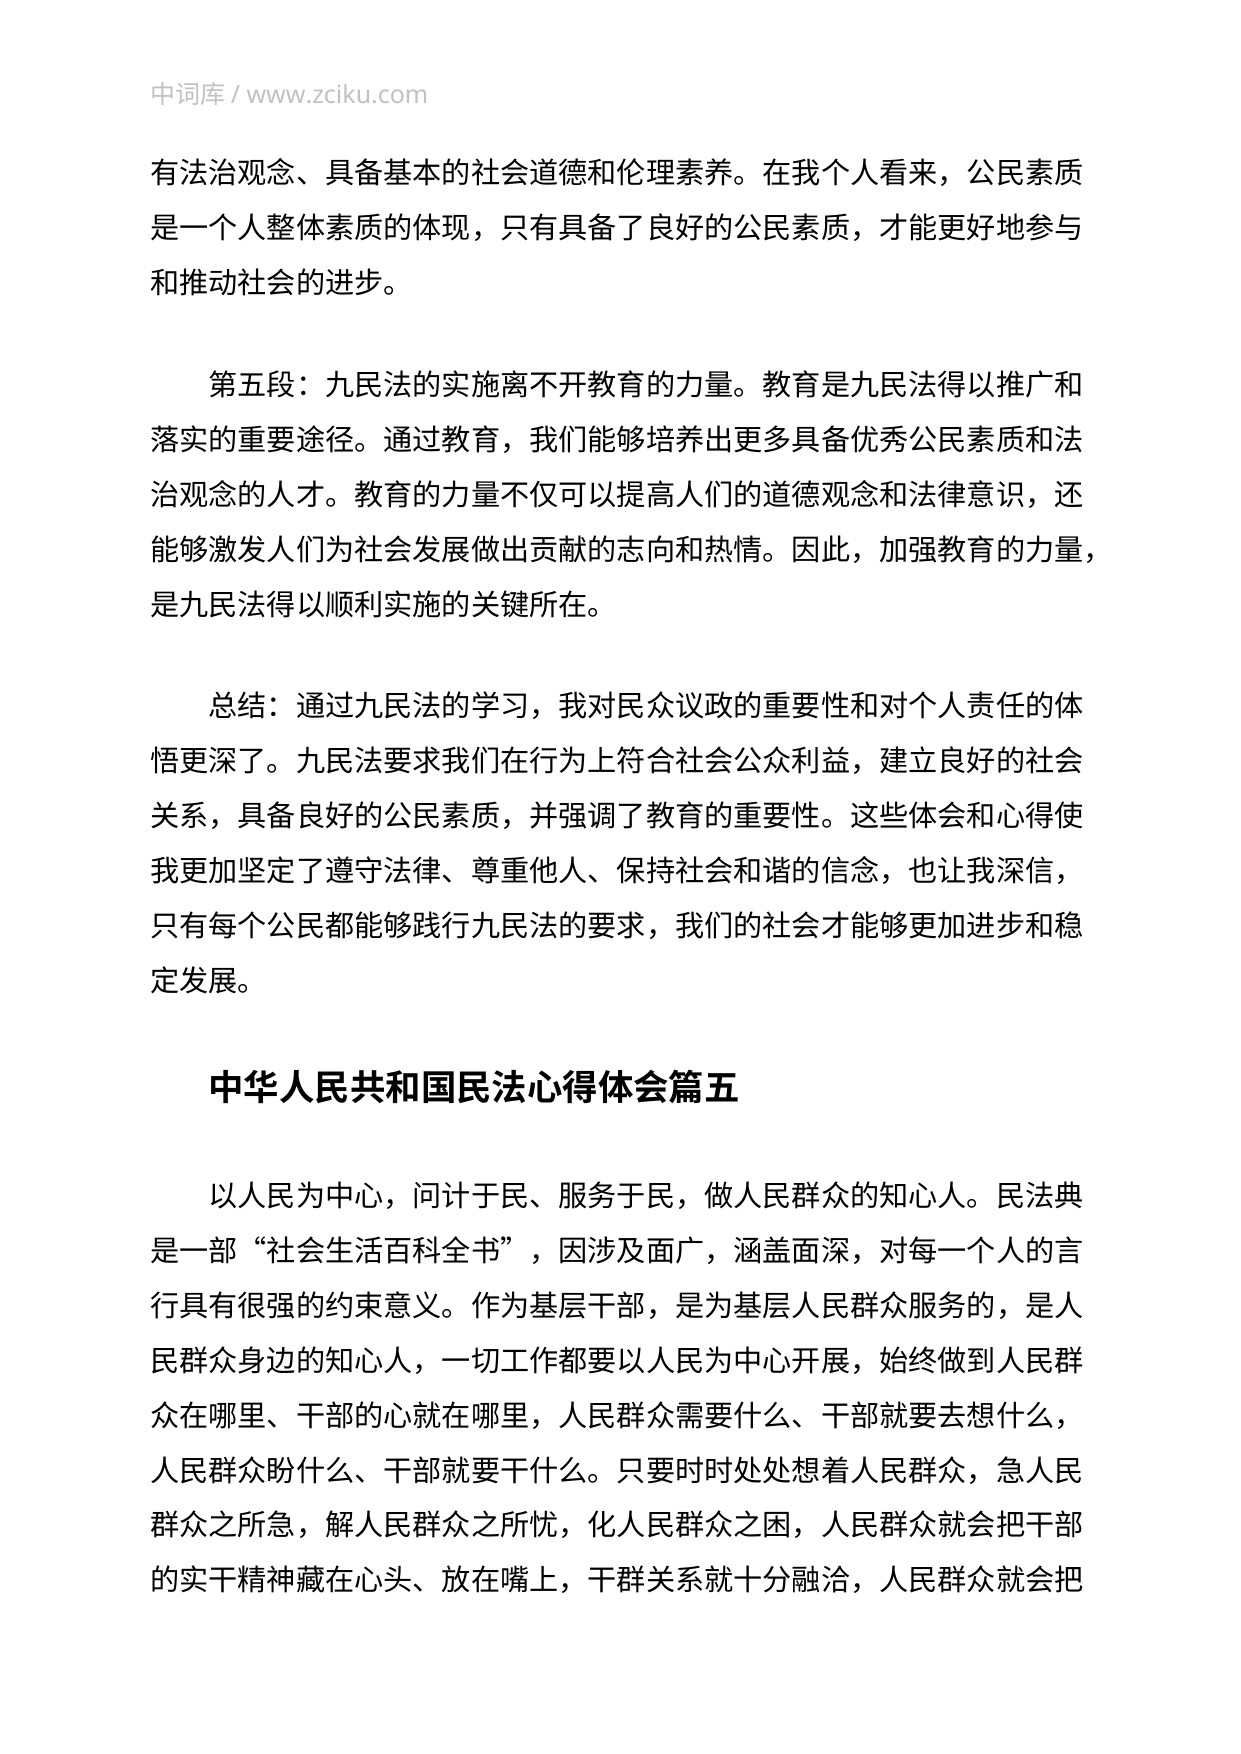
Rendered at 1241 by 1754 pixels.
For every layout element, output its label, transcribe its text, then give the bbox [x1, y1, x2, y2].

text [150, 150, 1090, 302]
text 总结：通过九民法的学习，我对民众议政的重要性和对个人责任的体悟更深了。九民法要求我们在行为上符合社会公众利益，建立良好的社会关系，具备良好的公民素质，并强调了教育的重要性。这些体会和心得使我更加坚定了遵守法律、尊重他人、保持社会和谐的信念，也让我深信，只有每个公民都能够践行九民法的要求，我们的社会才能够更加进步和稳定发展。 [150, 683, 1090, 1000]
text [150, 1173, 1090, 1599]
text 第五段：九民法的实施离不开教育的力量。教育是九民法得以推广和落实的重要途径。通过教育，我们能够培养出更多具备优秀公民素质和法治观念的人才。教育的力量不仅可以提高人们的道德观念和法律意识，还能够激发人们为社会发展做出贡献的志向和热情。因此，加强教育的力量，是九民法得以顺利实施的关键所在。 [150, 362, 1090, 623]
text 中华人民共和国民法心得体会篇五 [150, 1059, 1090, 1110]
